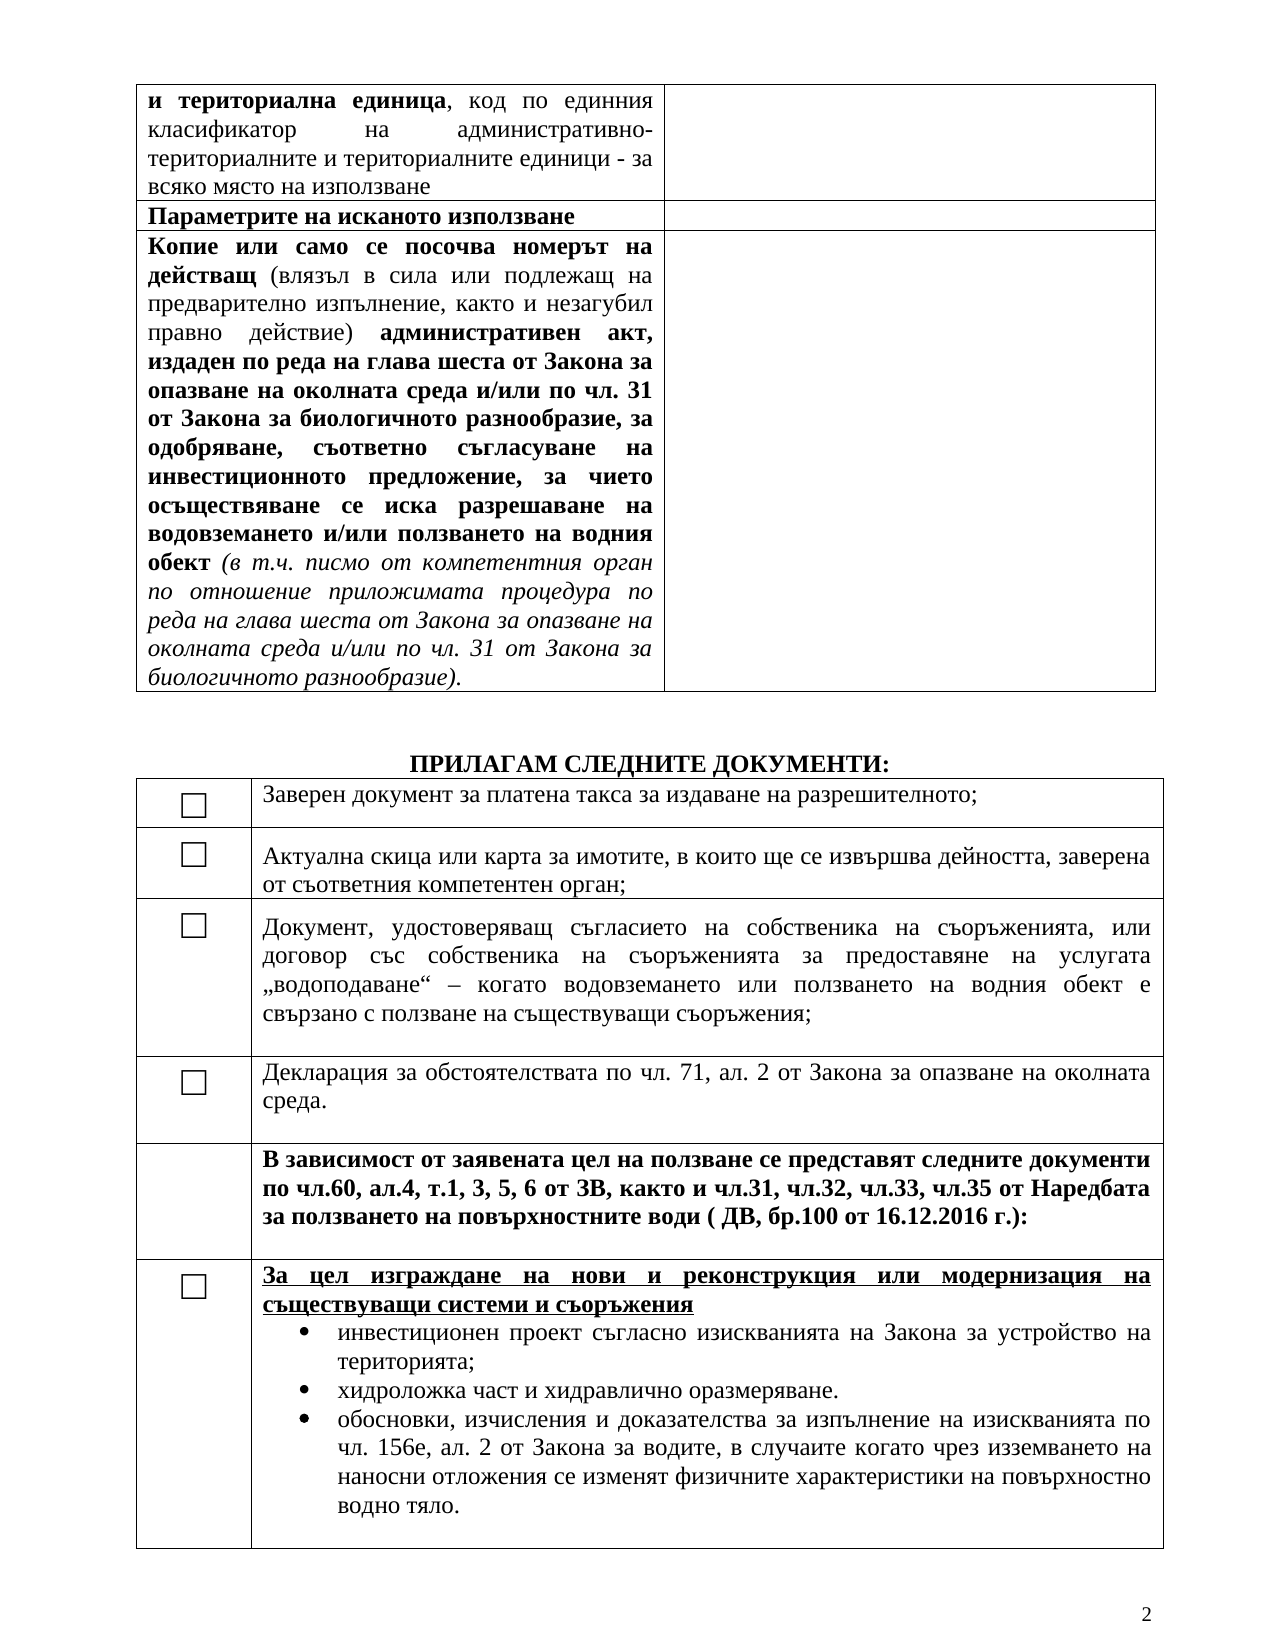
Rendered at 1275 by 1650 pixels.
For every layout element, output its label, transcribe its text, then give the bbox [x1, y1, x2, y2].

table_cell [137, 85, 664, 200]
table_cell Документ, удостоверяващ съгласието на собственика на съоръженията, или договор със собственика на съоръженията за предоставяне на услугата „водоподаване“ – когато водовземането или ползването на водния обект е свързано с ползване на съществуващи съоръжения; [252, 899, 1163, 1056]
text ПРИЛАГАМ СЛЕДНИТЕ ДОКУМЕНТИ: [148, 749, 1152, 778]
table_cell Параметрите на исканото използване [137, 201, 664, 230]
table_header Заверен документ за платена такса за издаване на разрешителното; [252, 779, 1163, 827]
table_cell □ [137, 899, 251, 1056]
table_header □ [137, 779, 251, 827]
table_cell [665, 201, 1155, 230]
table_cell □ [137, 1057, 251, 1143]
table_cell Актуална скица или карта за имотите, в които ще се извършва дейността, заверена от съответния компетентен орган; [252, 828, 1163, 898]
table_cell В зависимост от заявената цел на ползване се представят следните документи по чл.60, ал.4, т.1, 3, 5, 6 от ЗВ, както и чл.31, чл.32, чл.33, чл.35 от Наредбата за ползването на повърхностните води ( ДВ, бр.100 от 16.12.2016 г.): [252, 1144, 1163, 1259]
table_cell [137, 1144, 251, 1259]
table_cell □ [137, 828, 251, 898]
table_cell За цел изграждане на нови и реконструкция или модернизация на съществуващи системи и съоръжения инвестиционен проект съгласно изискванията на Закона за устройство на територията; хидроложка част и хидравлично оразмеряване. обосновки, изчисления и доказателства за изпълнение на изискванията по чл. 156е, ал. 2 от Закона за водите, в случаите когато чрез изземването на наносни отложения се изменят физичните характеристики на повърхностно водно тяло. [252, 1260, 1163, 1547]
table_cell □ [137, 1260, 251, 1547]
table_cell [665, 85, 1155, 200]
table_cell [665, 231, 1155, 691]
table_cell Декларация за обстоятелствата по чл. 71, ал. 2 от Закона за опазване на околната среда. [252, 1057, 1163, 1143]
table_cell Копие или само се посочва номерът на действащ (влязъл в сила или подлежащ на предварително изпълнение, както и незагубил правно действие) административен акт, издаден по реда на глава шеста от Закона за опазване на околната среда и/или по чл. 31 от Закона за биологичното разнообразие, за одобряване, съответно съгласуване на инвестиционното предложение, за чието осъществяване се иска разрешаване на водовземането и/или ползването на водния обект (в т.ч. писмо от компетентния орган по отношение приложимата процедура по реда на глава шеста от Закона за опазване на околната среда и/или по чл. 31 от Закона за биологичното разнообразие). [137, 231, 664, 691]
